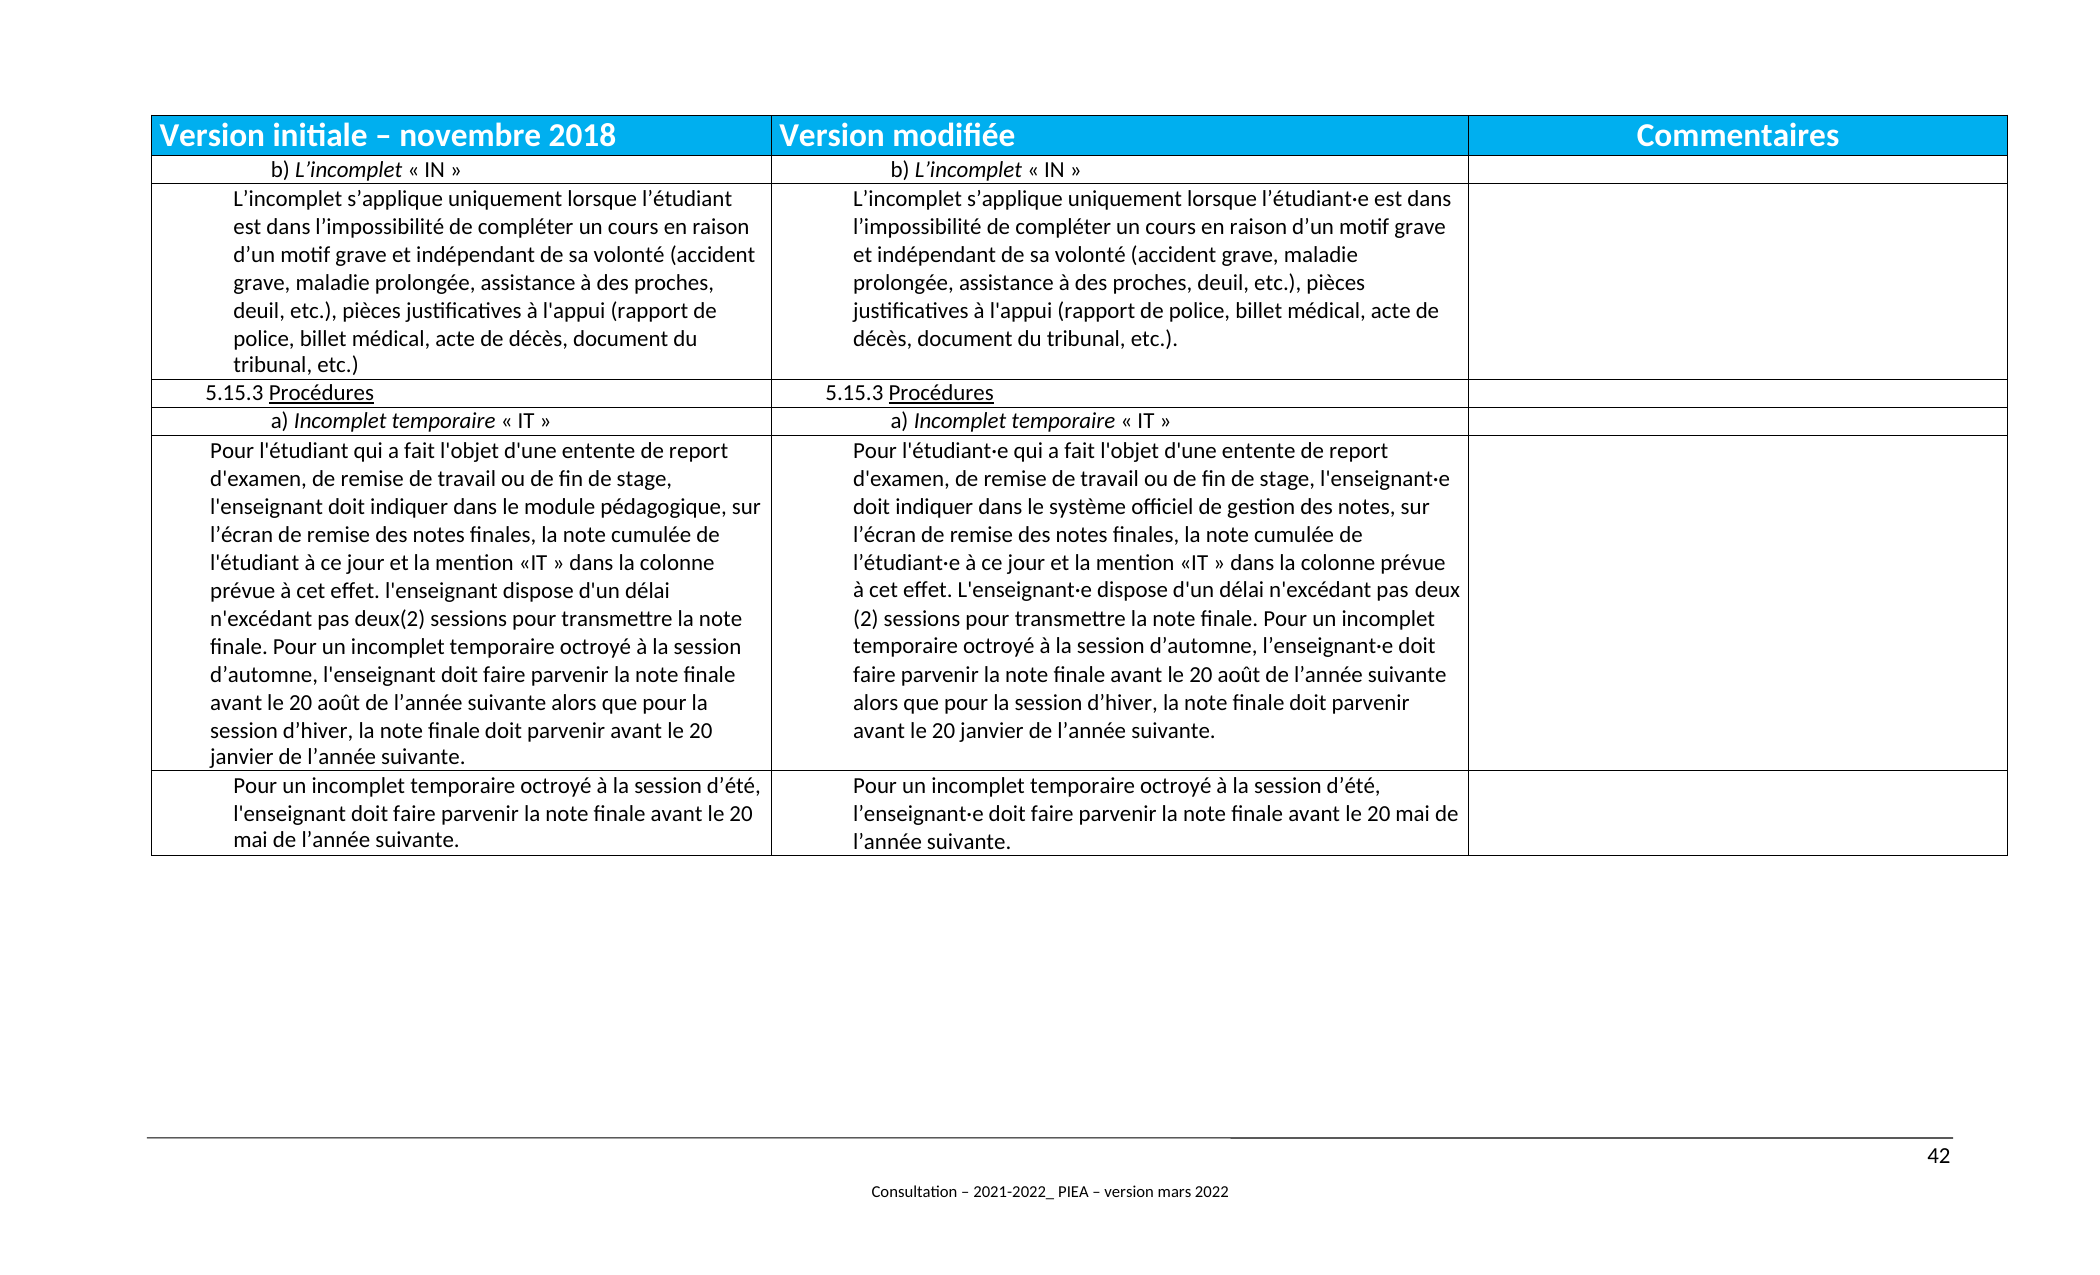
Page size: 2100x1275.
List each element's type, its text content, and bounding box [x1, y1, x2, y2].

table_cell b) L’incomplet « IN » [772, 156, 1468, 183]
table_cell [1469, 380, 2007, 407]
table_cell Pour l'étudiant qui a fait l'objet d'une entente de report d'examen, de remise de travail ou de fin de stage, l'enseignant doit indiquer dans le module pédagogique, sur l’écran de remise des notes finales, la note cumulée de l'étudiant à ce jour et la mention «IT » dans la colonne prévue à cet effet. l'enseignant dispose d'un délai n'excédant pas deux(2) sessions pour transmettre la note finale. Pour un incomplet temporaire octroyé à la session d’automne, l'enseignant doit faire parvenir la note finale avant le 20 août de l’année suivante alors que pour la session d’hiver, la note finale doit parvenir avant le 20 janvier de l’année suivante. [152, 436, 771, 770]
table_header Commentaires [1469, 116, 2007, 155]
table_cell 5.15.3 Procédures [152, 380, 771, 407]
table_cell a) Incomplet temporaire « IT » [772, 408, 1468, 435]
table_cell 5.15.3 Procédures [772, 380, 1468, 407]
table_cell [1469, 184, 2007, 379]
table_header Version modifiée [772, 116, 1468, 155]
table_cell Pour un incomplet temporaire octroyé à la session d’été, l'enseignant doit faire parvenir la note finale avant le 20 mai de l’année suivante. [152, 771, 771, 855]
table_cell Pour un incomplet temporaire octroyé à la session d’été, l’enseignant·e doit faire parvenir la note finale avant le 20 mai de l’année suivante. [772, 771, 1468, 855]
table_cell a) Incomplet temporaire « IT » [152, 408, 771, 435]
table_cell [1469, 771, 2007, 855]
table_cell b) L’incomplet « IN » [152, 156, 771, 183]
table_cell L’incomplet s’applique uniquement lorsque l’étudiant est dans l’impossibilité de compléter un cours en raison d’un motif grave et indépendant de sa volonté (accident grave, maladie prolongée, assistance à des proches, deuil, etc.), pièces justificatives à l'appui (rapport de police, billet médical, acte de décès, document du tribunal, etc.) [152, 184, 771, 379]
table_cell [1469, 156, 2007, 183]
table_cell Pour l'étudiant·e qui a fait l'objet d'une entente de report d'examen, de remise de travail ou de fin de stage, l'enseignant·e doit indiquer dans le système officiel de gestion des notes, sur l’écran de remise des notes finales, la note cumulée de l’étudiant·e à ce jour et la mention «IT » dans la colonne prévue à cet effet. L'enseignant·e dispose d'un délai n'excédant pas deux (2) sessions pour transmettre la note finale. Pour un incomplet temporaire octroyé à la session d’automne, l’enseignant·e doit faire parvenir la note finale avant le 20 août de l’année suivante alors que pour la session d’hiver, la note finale doit parvenir avant le 20 janvier de l’année suivante. [772, 436, 1468, 770]
table_cell L’incomplet s’applique uniquement lorsque l’étudiant·e est dans l’impossibilité de compléter un cours en raison d’un motif grave et indépendant de sa volonté (accident grave, maladie prolongée, assistance à des proches, deuil, etc.), pièces justificatives à l'appui (rapport de police, billet médical, acte de décès, document du tribunal, etc.). [772, 184, 1468, 379]
table_cell [1469, 408, 2007, 435]
table_header Version initiale – novembre 2018 [152, 116, 771, 155]
table_cell [1469, 436, 2007, 770]
